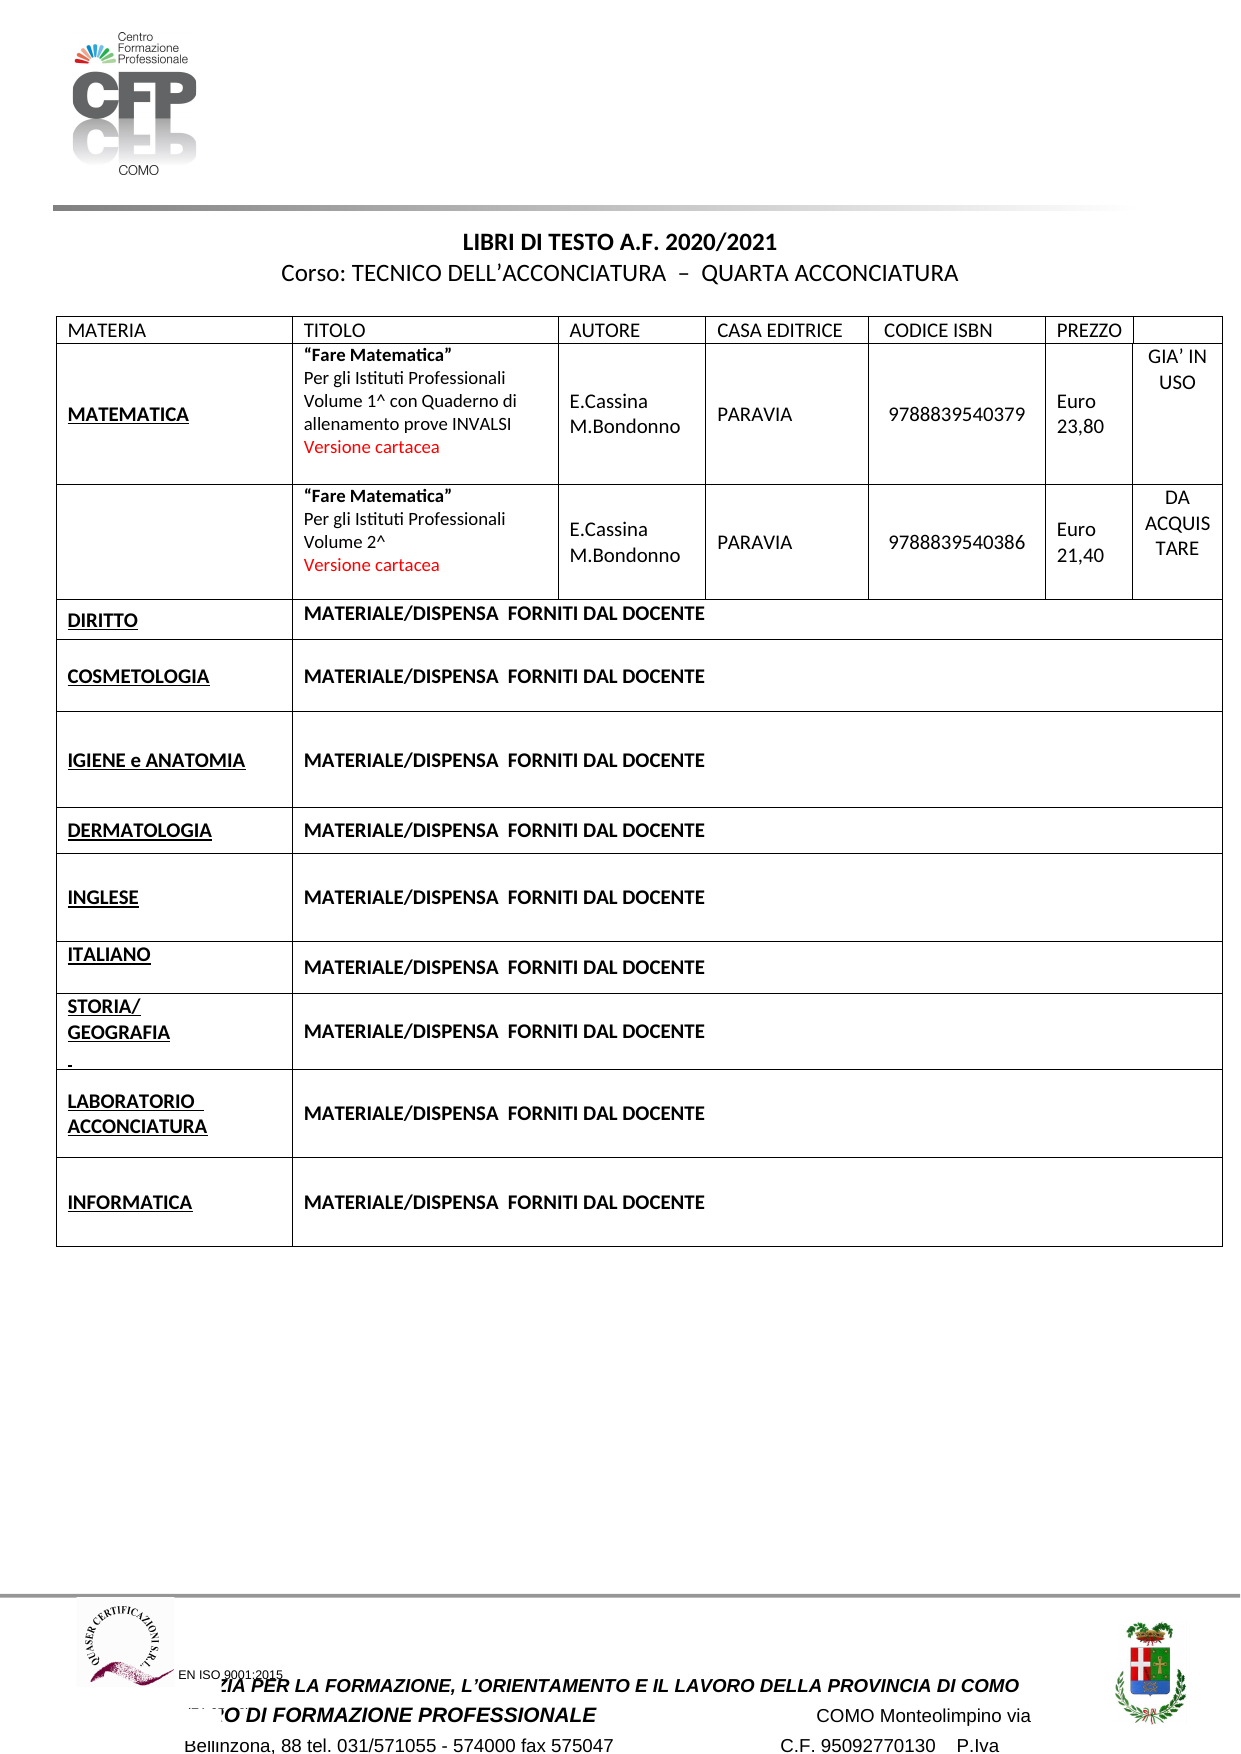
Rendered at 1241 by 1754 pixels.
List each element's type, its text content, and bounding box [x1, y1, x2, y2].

table_cell 9788839540379 [869, 344, 1045, 483]
table_cell LABORATORIO ACCONCIATURA [57, 1070, 292, 1157]
table_cell PARAVIA [706, 344, 868, 483]
table_cell MATERIALE/DISPENSA FORNITI DAL DOCENTE [293, 854, 1222, 941]
table_header PREZZO [1046, 317, 1133, 342]
table_header [1134, 317, 1222, 342]
table_cell PARAVIA [706, 485, 868, 599]
table_cell E.Cassina M.Bondonno [559, 344, 705, 483]
table_cell STORIA/ GEOGRAFIA [57, 994, 292, 1068]
table_cell DERMATOLOGIA [57, 808, 292, 853]
table_cell MATERIALE/DISPENSA FORNITI DAL DOCENTE [293, 942, 1222, 992]
picture [1115, 1621, 1187, 1725]
table_header CASA EDITRICE [706, 317, 868, 342]
table_cell 9788839540386 [869, 485, 1045, 599]
table_cell DIRITTO [57, 600, 292, 639]
table_cell INGLESE [57, 854, 292, 941]
table_cell MATEMATICA [57, 344, 292, 483]
table_cell ITALIANO [57, 942, 292, 992]
table_cell MATERIALE/DISPENSA FORNITI DAL DOCENTE [293, 994, 1222, 1068]
table_cell DA ACQUISTARE [1133, 485, 1222, 599]
table_cell MATERIALE/DISPENSA FORNITI DAL DOCENTE [293, 600, 1222, 639]
table_cell GIA’ IN USO [1133, 344, 1222, 483]
table_cell “Fare Matematica” Per gli Istituti Professionali Volume 1^ con Quaderno di allenamento prove INVALSI Versione cartacea [293, 344, 558, 483]
table_cell E.Cassina M.Bondonno [559, 485, 705, 599]
picture [72, 32, 197, 175]
table_header CODICE ISBN [869, 317, 1045, 342]
table_cell MATERIALE/DISPENSA FORNITI DAL DOCENTE [293, 1070, 1222, 1157]
table_cell [57, 485, 292, 599]
table_header TITOLO [293, 317, 558, 342]
table_header AUTORE [559, 317, 705, 342]
table_cell Euro 21,40 [1046, 485, 1132, 599]
table_cell COSMETOLOGIA [57, 640, 292, 711]
text LIBRI DI TESTO A.F. 2020/2021 [118, 226, 1122, 257]
table_cell MATERIALE/DISPENSA FORNITI DAL DOCENTE [293, 808, 1222, 853]
table_header MATERIA [57, 317, 292, 342]
table_cell MATERIALE/DISPENSA FORNITI DAL DOCENTE [293, 640, 1222, 711]
table_cell IGIENE e ANATOMIA [57, 712, 292, 807]
table_cell Euro 23,80 [1046, 344, 1132, 483]
text Corso: TECNICO DELL’ACCONCIATURA – QUARTA ACCONCIATURA [118, 257, 1122, 287]
table_cell MATERIALE/DISPENSA FORNITI DAL DOCENTE [293, 1158, 1222, 1246]
table_cell INFORMATICA [57, 1158, 292, 1246]
table_cell “Fare Matematica” Per gli Istituti Professionali Volume 2^ Versione cartacea [293, 485, 558, 599]
picture [76, 1597, 175, 1687]
table_cell MATERIALE/DISPENSA FORNITI DAL DOCENTE [293, 712, 1222, 807]
